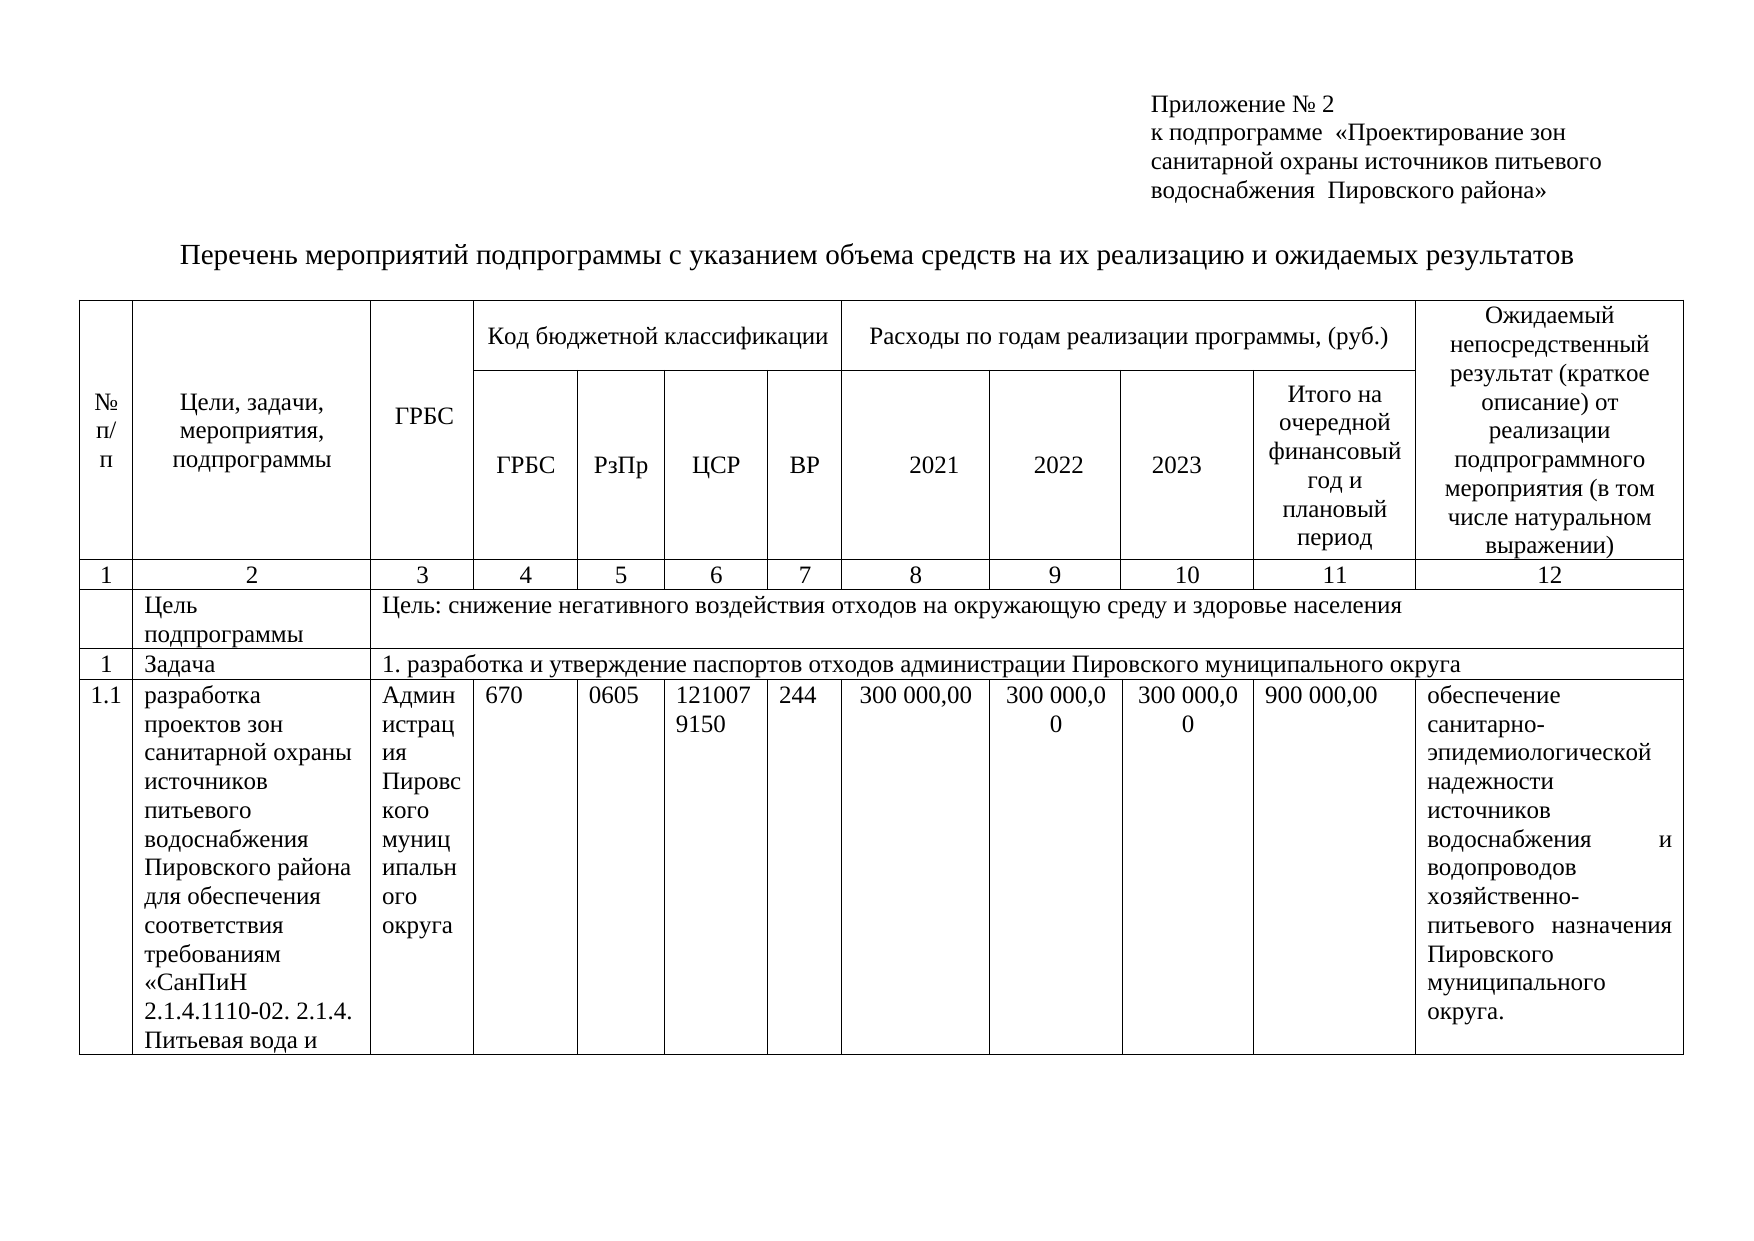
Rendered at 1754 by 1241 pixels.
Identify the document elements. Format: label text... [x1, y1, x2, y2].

table_header Ожидаемый непосредственный результат (краткое описание) от реализации подпрограммного мероприятия (в том числе натуральном выражении) [1416, 301, 1683, 559]
table_cell 2022 [990, 371, 1120, 559]
table_cell 300 000,00 [990, 680, 1122, 1054]
text Приложение № 2 [1077, 89, 1636, 117]
table_header № п/п [80, 301, 132, 559]
table_header Расходы по годам реализации программы, (руб.) [842, 301, 1415, 370]
table_cell 11 [1254, 560, 1415, 589]
table_cell 300 000,00 [842, 680, 989, 1054]
table_cell 244 [768, 680, 841, 1054]
table_cell 3 [371, 560, 473, 589]
table_cell Цель: снижение негативного воздействия отходов на окружающую среду и здоровье населения [371, 590, 1683, 648]
table_cell 9 [990, 560, 1120, 589]
table_cell 6 [665, 560, 767, 589]
table_cell ЦСР [665, 371, 767, 559]
table_cell 900 000,00 [1254, 680, 1415, 1054]
table_cell 7 [768, 560, 841, 589]
table_cell 670 [474, 680, 577, 1054]
table_cell 2021 [842, 371, 989, 559]
table_cell РзПр [578, 371, 664, 559]
table_cell Цель подпрограммы [133, 590, 370, 648]
table_header Цели, задачи, мероприятия, подпрограммы [133, 301, 370, 559]
text к подпрограмме «Проектирование зон санитарной охраны источников питьевого водоснабжения Пировского района» [1151, 117, 1636, 204]
table_header ГРБС [371, 301, 473, 559]
table_cell Итого на очередной финансовый год и плановый период [1254, 371, 1415, 559]
table_cell 5 [578, 560, 664, 589]
table_cell Задача [133, 649, 370, 679]
table_cell ВР [768, 371, 841, 559]
table_cell 4 [474, 560, 577, 589]
text Перечень мероприятий подпрограммы с указанием объема средств на их реализацию и ожидаемых результатов [118, 237, 1636, 271]
table_cell 1 [80, 649, 132, 679]
table_cell 8 [842, 560, 989, 589]
table_cell 1 [80, 560, 132, 589]
table_cell 12 [1416, 560, 1683, 589]
table_cell ГРБС [474, 371, 577, 559]
table_cell 2 [133, 560, 370, 589]
table_cell 1.1 [80, 680, 132, 1054]
table_cell 300 000,00 [1123, 680, 1253, 1054]
table_cell [80, 590, 132, 648]
table_cell 0605 [578, 680, 664, 1054]
table_cell Администрация Пировского муниципального округа [371, 680, 473, 1054]
table_cell 1. разработка и утверждение паспортов отходов администрации Пировского муниципального округа [371, 649, 1683, 679]
table_cell 10 [1121, 560, 1253, 589]
table_cell 2023 [1121, 371, 1253, 559]
table_cell 1210079150 [665, 680, 767, 1054]
table_header Код бюджетной классификации [474, 301, 841, 370]
